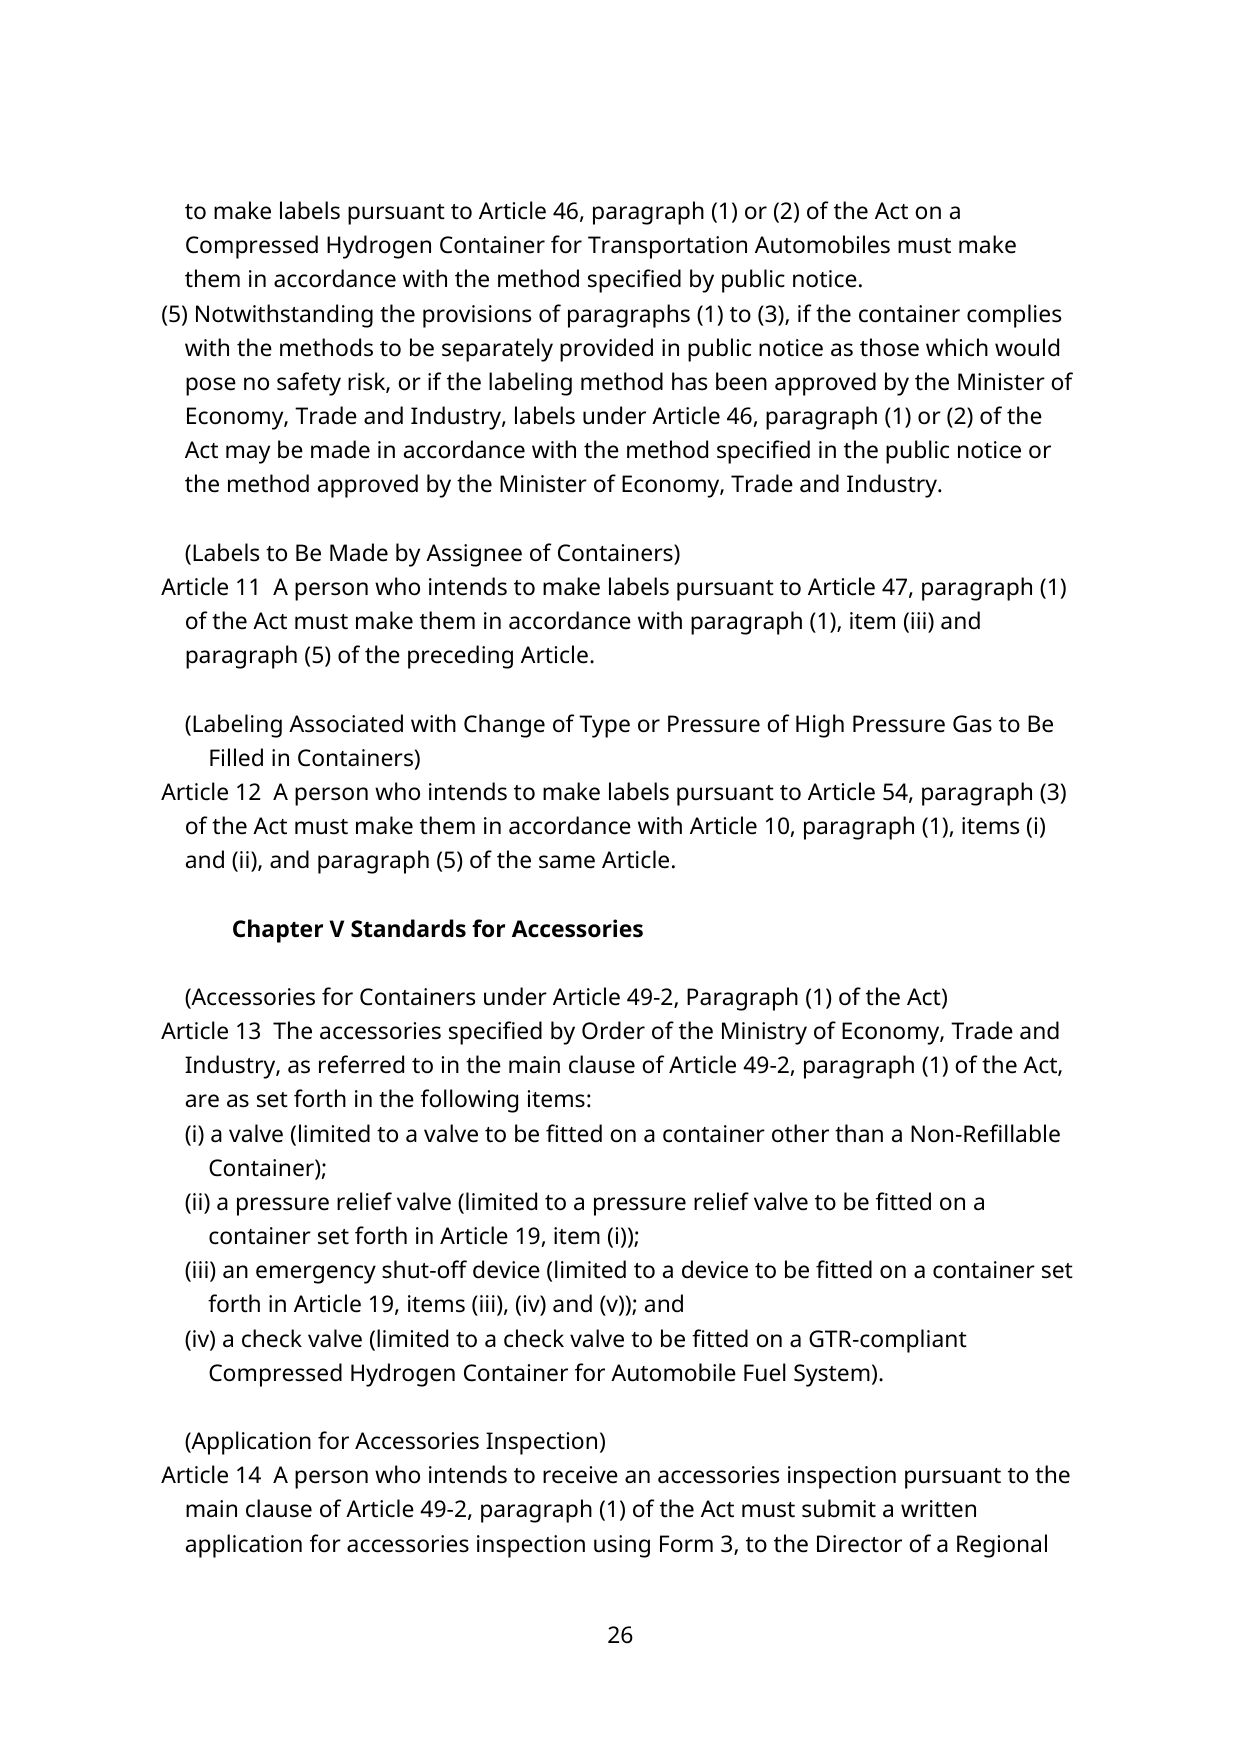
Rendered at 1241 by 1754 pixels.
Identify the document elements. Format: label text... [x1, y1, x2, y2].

text (Accessories for Containers under Article 49-2, Paragraph (1) of the Act) [184, 979, 1079, 1014]
text (Application for Accessories Inspection) [184, 1424, 1079, 1458]
text Article 11 A person who intends to make labels pursuant to Article 47, paragraph (1) of the Act must make them in accordance with paragraph (1), item (iii) and paragraph (5) of the preceding Article. [161, 569, 1079, 672]
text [161, 194, 1079, 296]
text (iv) a check valve (limited to a check valve to be fitted on a GTR-compliant Compressed Hydrogen Container for Automobile Fuel System). [184, 1321, 1079, 1389]
text Chapter V Standards for Accessories [230, 911, 1079, 945]
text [161, 1458, 1079, 1560]
text (iii) an emergency shut-off device (limited to a device to be fitted on a container set forth in Article 19, items (iii), (iv) and (v)); and [184, 1253, 1079, 1321]
text (ii) a pressure relief valve (limited to a pressure relief valve to be fitted on a container set forth in Article 19, item (i)); [184, 1184, 1079, 1253]
text (Labels to Be Made by Assignee of Containers) [184, 535, 1079, 569]
text (i) a valve (limited to a valve to be fitted on a container other than a Non-Refillable Container); [184, 1116, 1079, 1184]
text (5) Notwithstanding the provisions of paragraphs (1) to (3), if the container complies with the methods to be separately provided in public notice as those which would pose no safety risk, or if the labeling method has been approved by the Minister of Economy, Trade and Industry, labels under Article 46, paragraph (1) or (2) of the Act may be made in accordance with the method specified in the public notice or the method approved by the Minister of Economy, Trade and Industry. [161, 296, 1079, 501]
text Article 12 A person who intends to make labels pursuant to Article 54, paragraph (3) of the Act must make them in accordance with Article 10, paragraph (1), items (i) and (ii), and paragraph (5) of the same Article. [161, 774, 1079, 877]
text (Labeling Associated with Change of Type or Pressure of High Pressure Gas to Be Filled in Containers) [184, 706, 1079, 774]
text Article 13 The accessories specified by Order of the Ministry of Economy, Trade and Industry, as referred to in the main clause of Article 49-2, paragraph (1) of the Act, are as set forth in the following items: [161, 1014, 1079, 1116]
